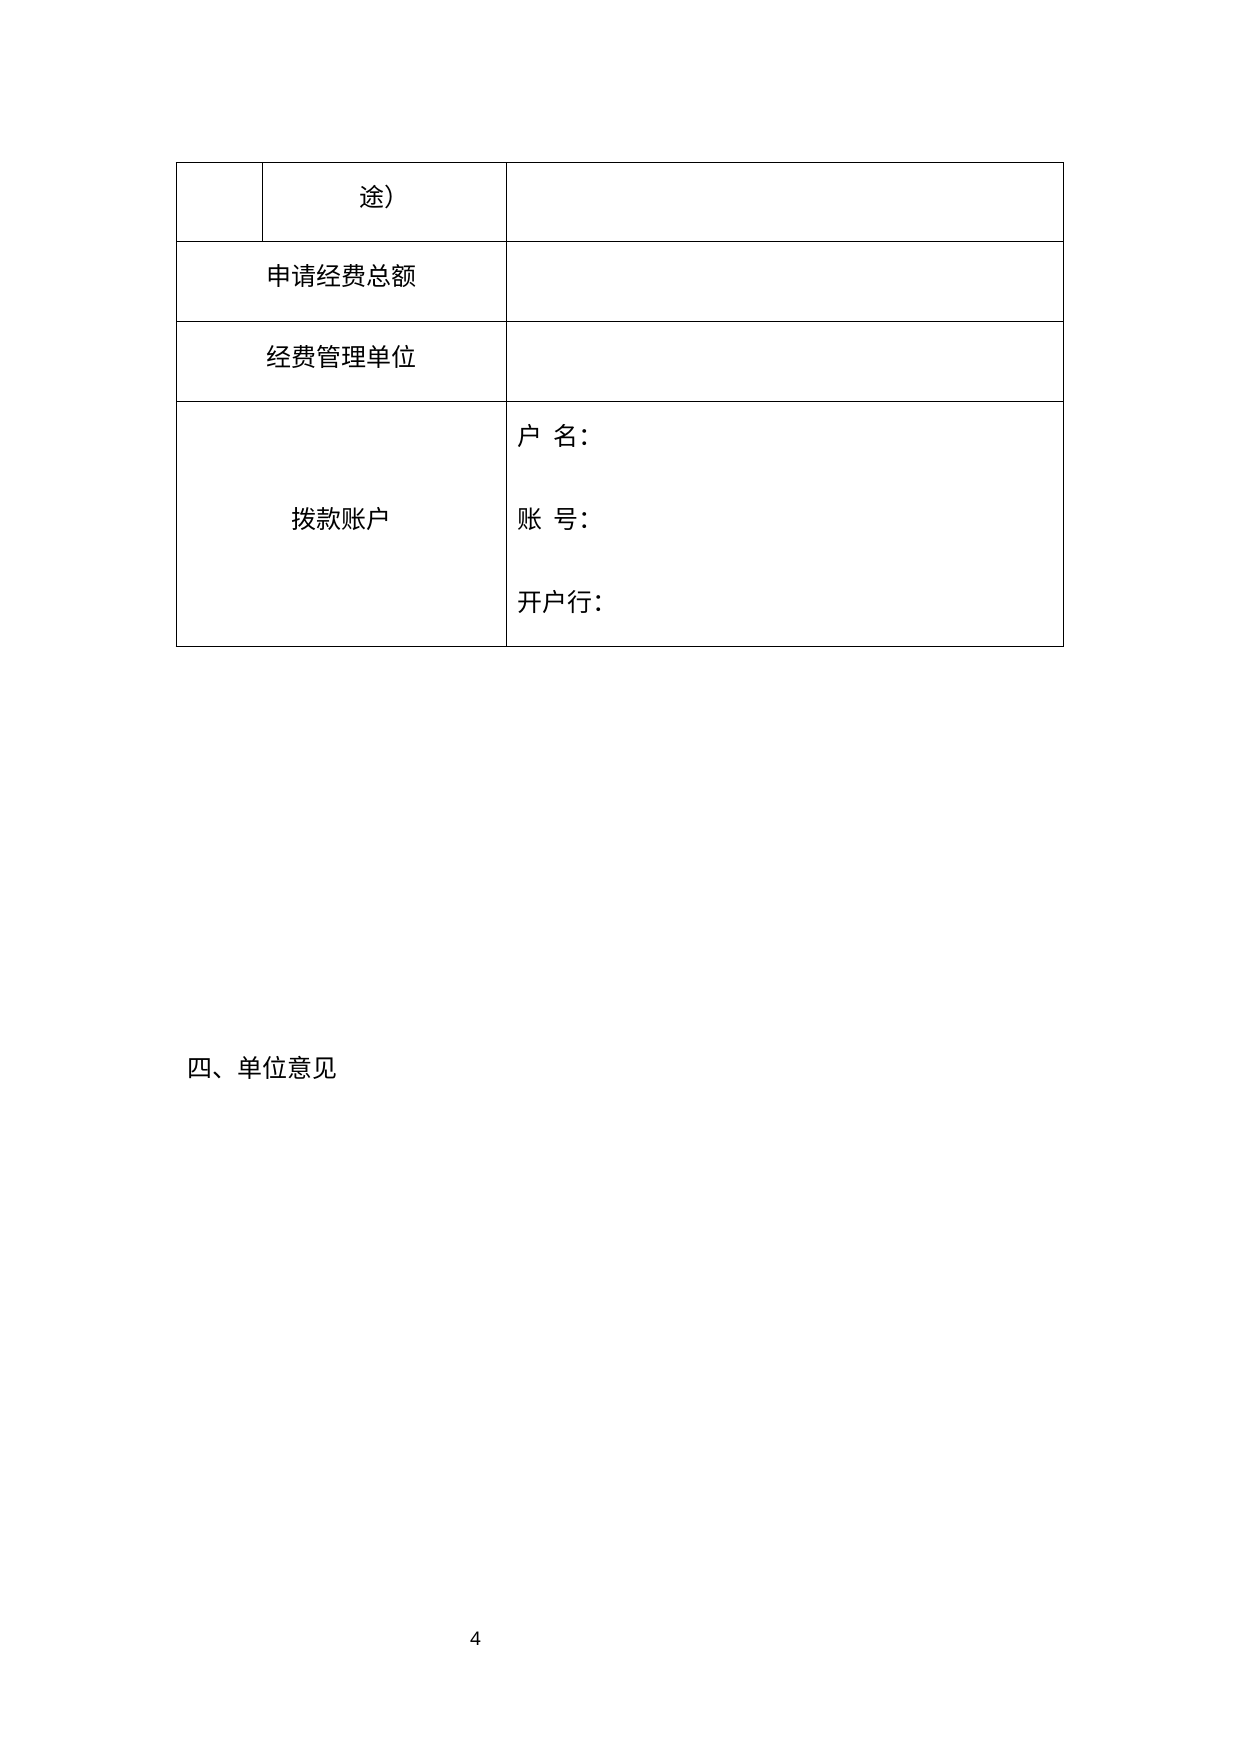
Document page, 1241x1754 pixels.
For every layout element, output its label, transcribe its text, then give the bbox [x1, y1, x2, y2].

table_cell 经费管理单位 [177, 322, 506, 401]
table_cell 6 [177, 163, 262, 241]
table_cell 其他费用 （请具体说明用途） [263, 163, 506, 241]
table_cell [507, 322, 1063, 401]
table_cell [507, 242, 1063, 321]
text 四、单位意见 [187, 1034, 1053, 1099]
table_cell 拨款账户 [177, 402, 506, 646]
table_cell [507, 163, 1063, 241]
table_cell 户 名： 账 号： 开户行： [507, 402, 1063, 646]
table_cell 申请经费总额 [177, 242, 506, 321]
